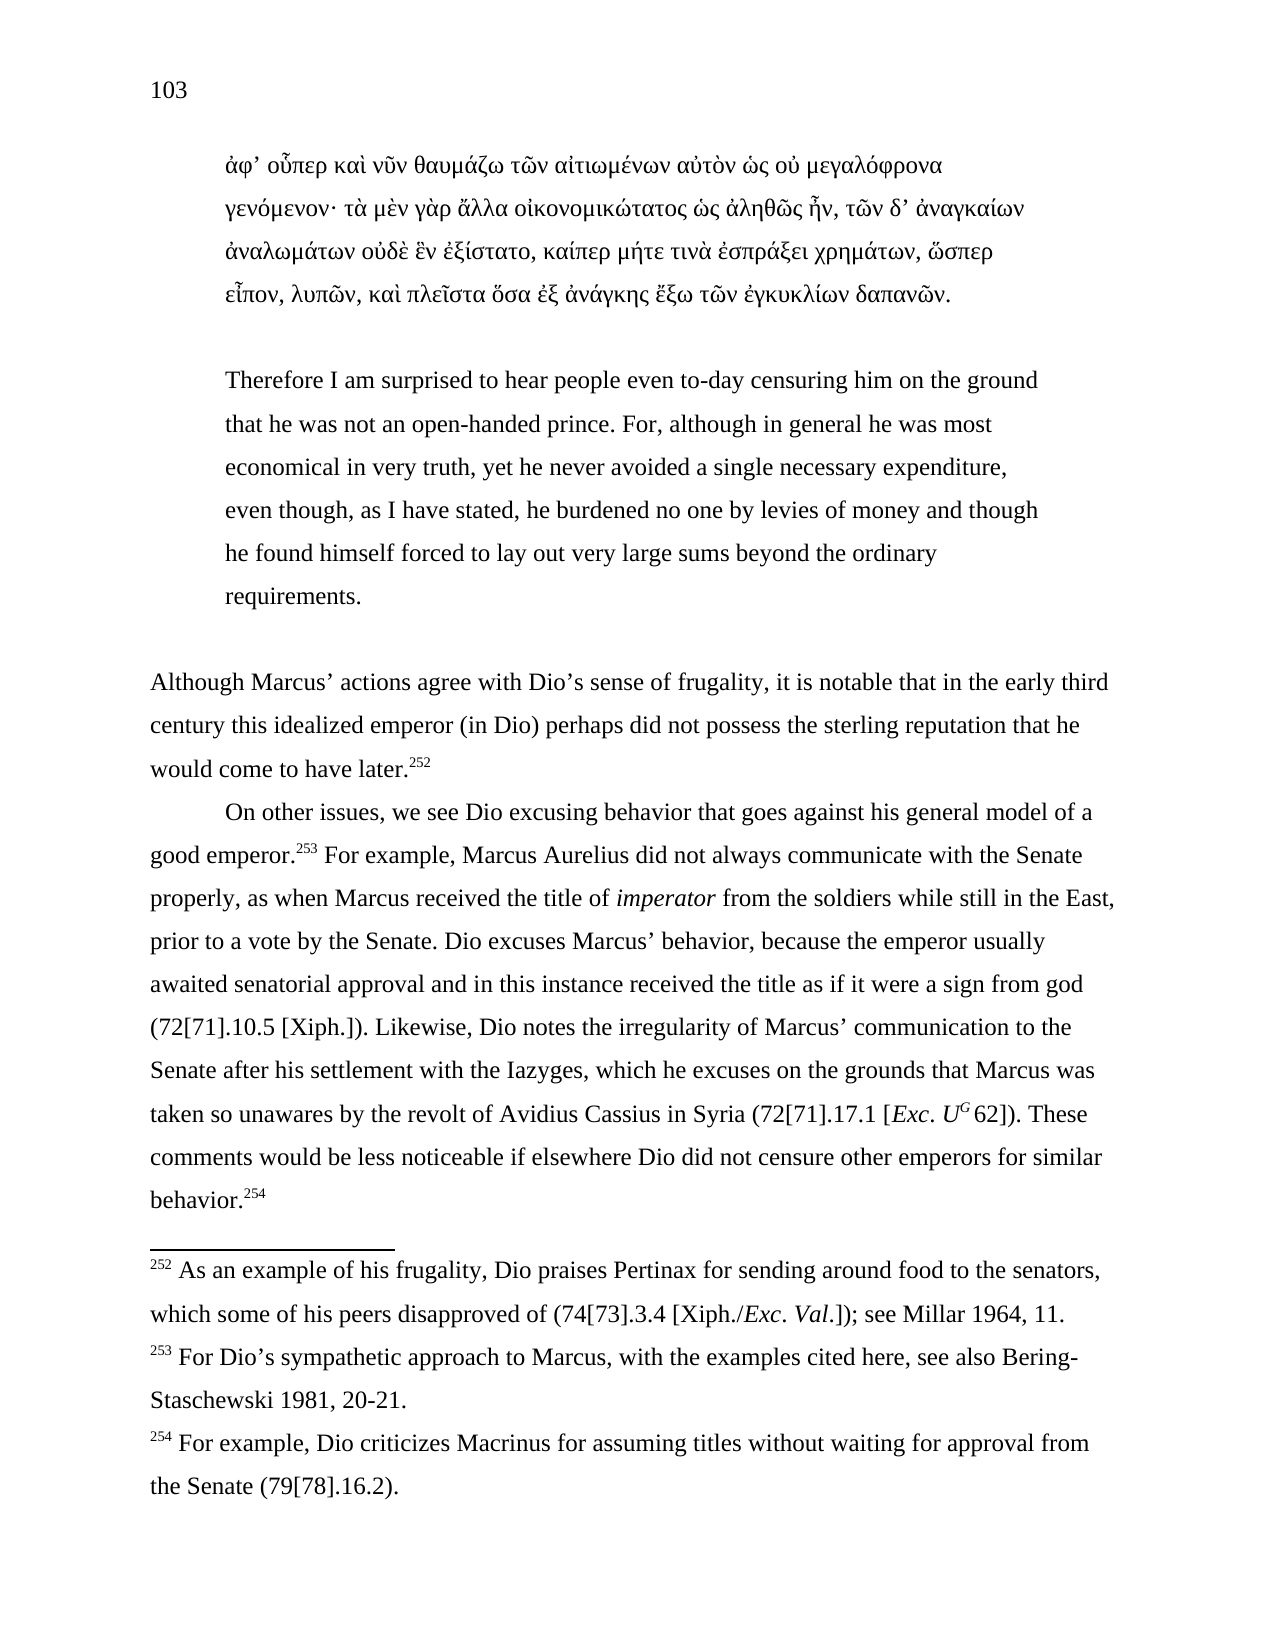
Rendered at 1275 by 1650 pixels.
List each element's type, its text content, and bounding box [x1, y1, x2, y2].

text ἀφ’ οὗπερ καὶ νῦν θαυμάζω τῶν αἰτιωμένων αὐτὸν ὡς οὐ μεγαλόφρονα γενόμενον· τὰ μὲν γὰρ ἄλλα οἰκονομικώτατος ὡς ἀληθῶς ἦν, τῶν δ’ ἀναγκαίων ἀναλωμάτων οὐδὲ ἓν ἐξίστατο, καίπερ μήτε τινὰ ἐσπράξει χρημάτων, ὥσπερ εἶπον, λυπῶν, καὶ πλεῖστα ὅσα ἐξ ἀνάγκης ἔξω τῶν ἐγκυκλίων δαπανῶν. [225, 150, 1050, 308]
text On other issues, we see Dio excusing behavior that goes against his general model of a good emperor. For example, Marcus Aurelius did not always communicate with the Senate properly, as when Marcus received the title of imperator from the soldiers while still in the East, prior to a vote by the Senate. Dio excuses Marcus’ behavior, because the emperor usually awaited senatorial approval and in this instance received the title as if it were a sign from god (72[71].10.5 [Xiph.]). Likewise, Dio notes the irregularity of Marcus’ communication to the Senate after his settlement with the Iazyges, which he excuses on the grounds that Marcus was taken so unawares by the revolt of Avidius Cassius in Syria (72[71].17.1 [Exc. UG 62]). These comments would be less noticeable if elsewhere Dio did not censure other emperors for similar behavior. [150, 797, 1125, 1214]
text Therefore I am surprised to hear people even to-day censuring him on the ground that he was not an open-handed prince. For, although in general he was most economical in very truth, yet he never avoided a single necessary expenditure, even though, as I have stated,​ he burdened no one by levies of money and though he found himself forced to lay out very large sums beyond the ordinary requirements. [225, 366, 1050, 610]
text Although Marcus’ actions agree with Dio’s sense of frugality, it is notable that in the early third century this idealized emperor (in Dio) perhaps did not possess the sterling reputation that he would come to have later. [150, 667, 1125, 782]
